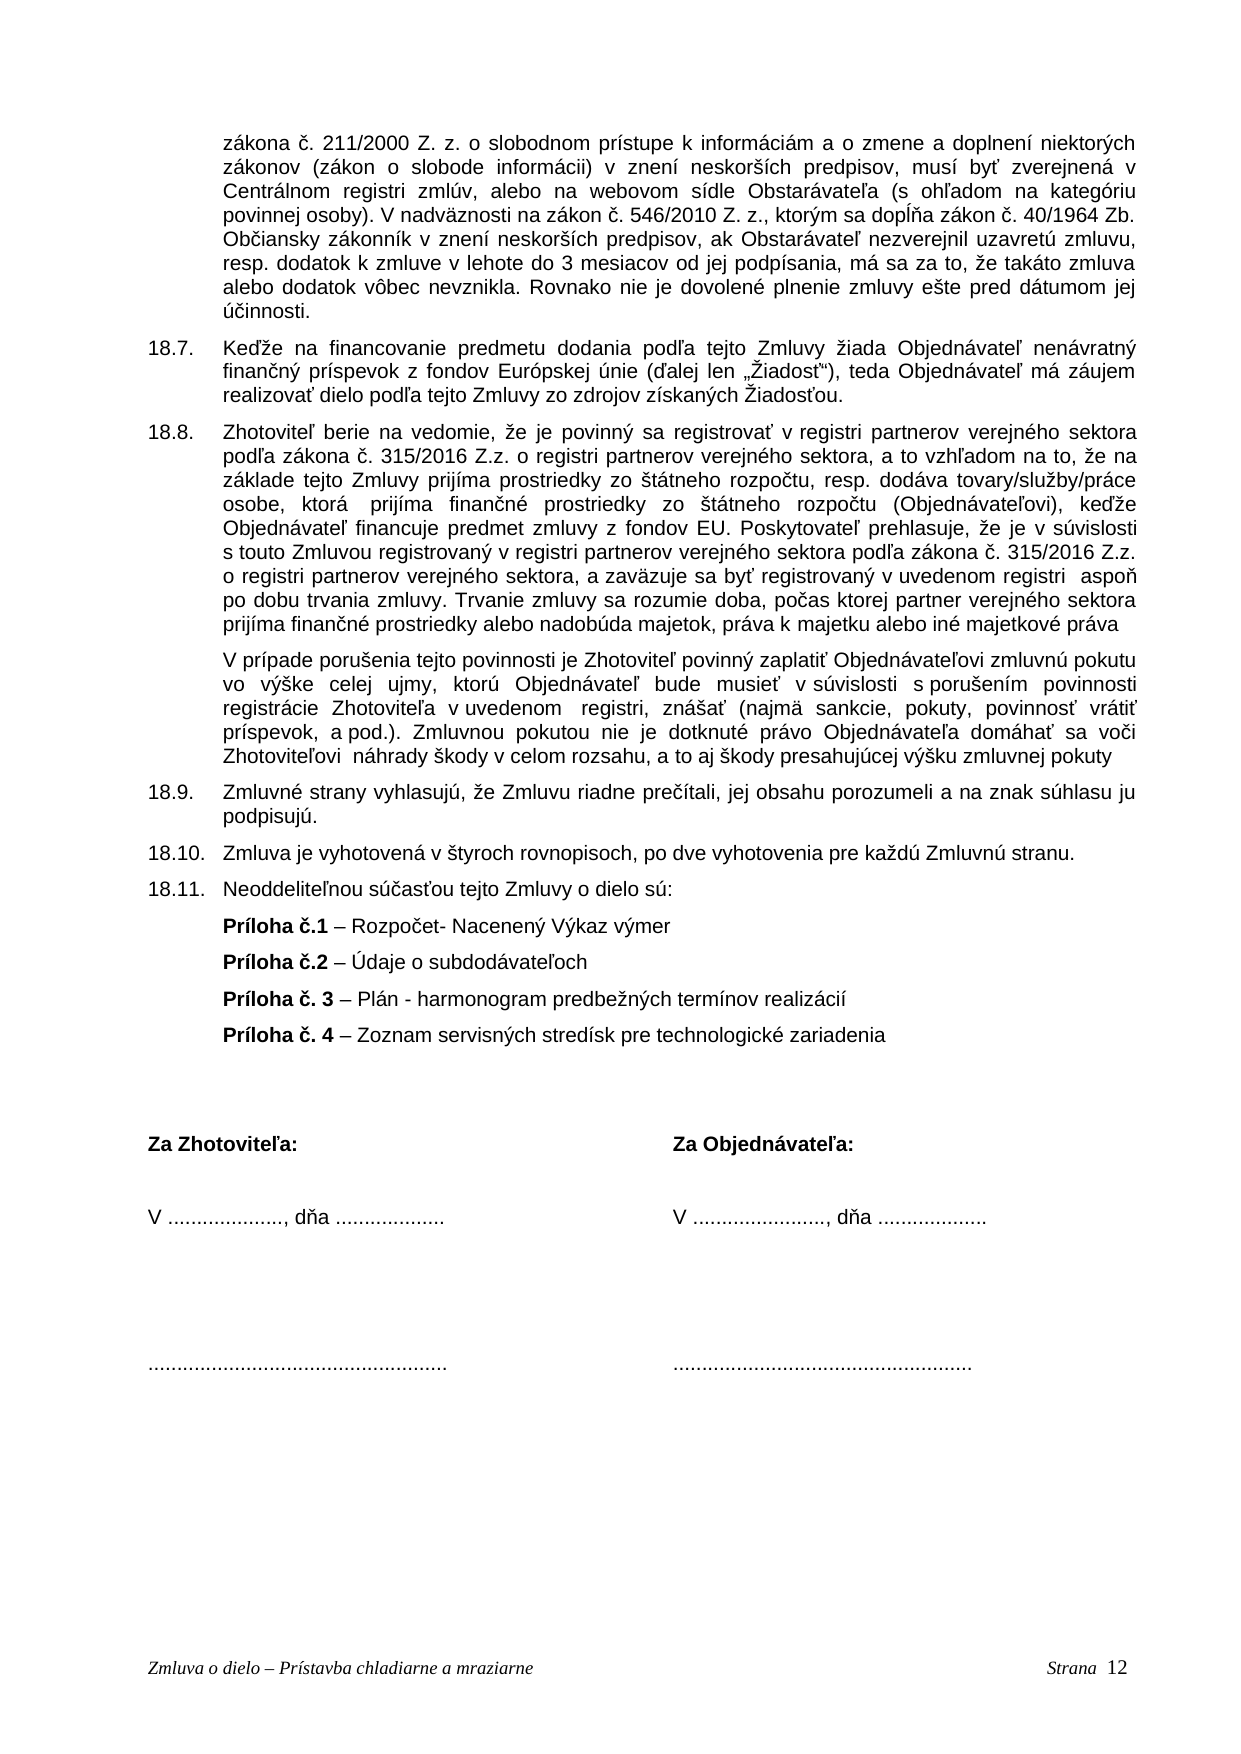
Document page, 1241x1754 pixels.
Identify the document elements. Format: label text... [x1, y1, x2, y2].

text .................................................... .................................................... [148, 1351, 1137, 1375]
list Zmluva je vyhotovená v štyroch rovnopisoch, po dve vyhotovenia pre každú Zmluvnú stranu. [148, 841, 1137, 864]
list Zmluvné strany vyhlasujú, že Zmluvu riadne prečítali, jej obsahu porozumeli a na znak súhlasu ju podpisujú. [148, 780, 1137, 828]
text V prípade porušenia tejto povinnosti je Zhotoviteľ povinný zaplatiť Objednávateľovi zmluvnú pokutu vo výške celej ujmy, ktorú Objednávateľ bude musieť v súvislosti s porušením povinnosti registrácie Zhotoviteľa v uvedenom registri, znášať (najmä sankcie, pokuty, povinnosť vrátiť príspevok, a pod.). Zmluvnou pokutou nie je dotknuté právo Objednávateľa domáhať sa voči Zhotoviteľovi náhrady škody v celom rozsahu, a to aj škody presahujúcej výšku zmluvnej pokuty [223, 648, 1137, 768]
text V ...................., dňa ................... V ......................., dňa ................... [148, 1205, 1137, 1229]
text Za Zhotoviteľa: Za Objednávateľa: [148, 1132, 1137, 1156]
text Príloha č. 3 – Plán - harmonogram predbežných termínov realizácií [223, 986, 1137, 1010]
text Príloha č.2 – Údaje o subdodávateľoch [223, 950, 1137, 974]
text Príloha č. 4 – Zoznam servisných stredísk pre technologické zariadenia [223, 1023, 1137, 1047]
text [223, 131, 1137, 323]
text Príloha č.1 – Rozpočet- Nacenený Výkaz výmer [223, 913, 1137, 937]
list Neoddeliteľnou súčasťou tejto Zmluvy o dielo sú: [148, 877, 1137, 901]
list Keďže na financovanie predmetu dodania podľa tejto Zmluvy žiada Objednávateľ nenávratný finančný príspevok z fondov Európskej únie (ďalej len „Žiadosť“), teda Objednávateľ má záujem realizovať dielo podľa tejto Zmluvy zo zdrojov získaných Žiadosťou. [148, 335, 1137, 407]
list Zhotoviteľ berie na vedomie, že je povinný sa registrovať v registri partnerov verejného sektora podľa zákona č. 315/2016 Z.z. o registri partnerov verejného sektora, a to vzhľadom na to, že na základe tejto Zmluvy prijíma prostriedky zo štátneho rozpočtu, resp. dodáva tovary/služby/práce osobe, ktorá prijíma finančné prostriedky zo štátneho rozpočtu (Objednávateľovi), keďže Objednávateľ financuje predmet zmluvy z fondov EU. Poskytovateľ prehlasuje, že je v súvislosti s touto Zmluvou registrovaný v registri partnerov verejného sektora podľa zákona č. 315/2016 Z.z. o registri partnerov verejného sektora, a zaväzuje sa byť registrovaný v uvedenom registri aspoň po dobu trvania zmluvy. Trvanie zmluvy sa rozumie doba, počas ktorej partner verejného sektora prijíma finančné prostriedky alebo nadobúda majetok, práva k majetku alebo iné majetkové práva [148, 420, 1137, 635]
